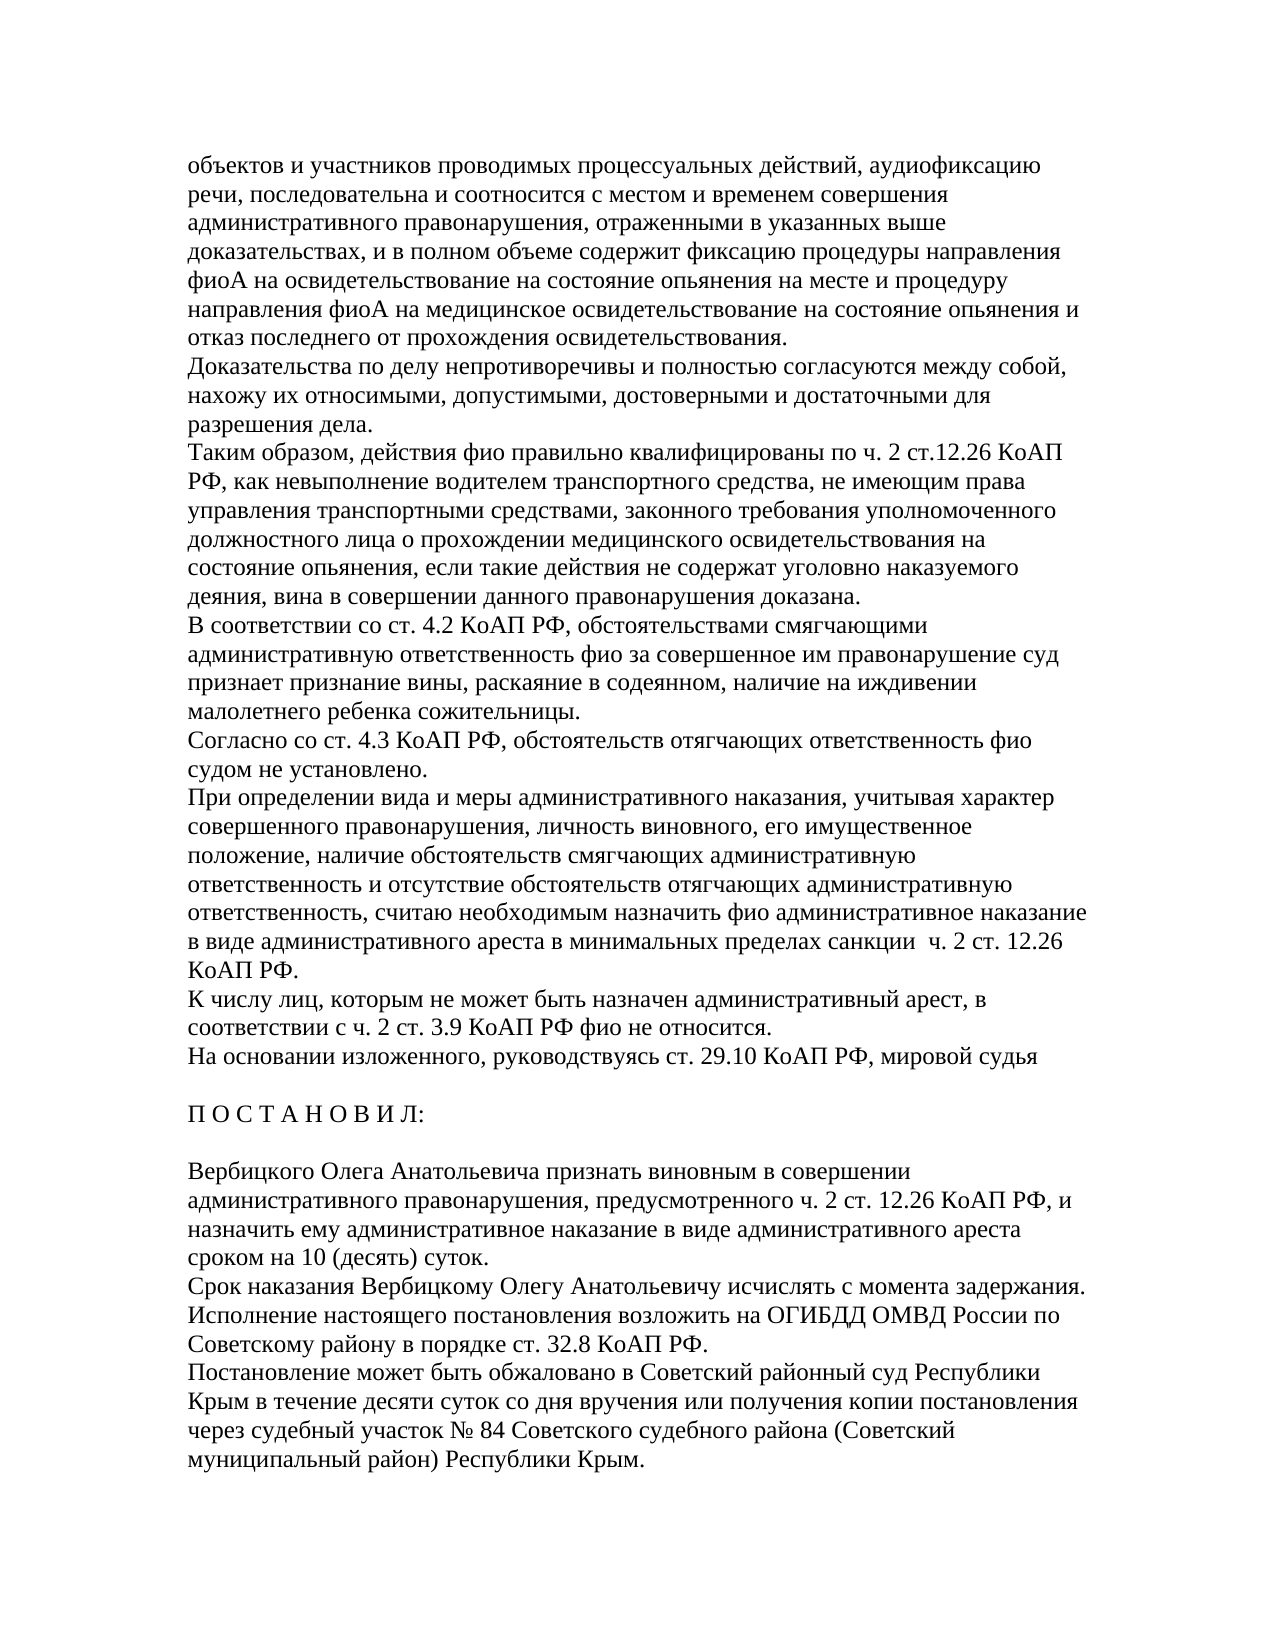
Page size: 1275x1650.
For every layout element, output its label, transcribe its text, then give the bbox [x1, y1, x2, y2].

text Вербицкого Олега Анатольевича признать виновным в совершении административного правонарушения, предусмотренного ч. 2 ст. 12.26 КоАП РФ, и назначить ему административное наказание в виде административного ареста сроком на 10 (десять) суток. [187, 1156, 1087, 1271]
text При определении вида и меры административного наказания, учитывая характер совершенного правонарушения, личность виновного, его имущественное положение, наличие обстоятельств смягчающих административную ответственность и отсутствие обстоятельств отягчающих административную ответственность, считаю необходимым назначить фио административное наказание в виде административного ареста в минимальных пределах санкции ч. 2 ст. 12.26 КоАП РФ. [187, 782, 1087, 984]
text На основании изложенного, руководствуясь ст. 29.10 КоАП РФ, мировой судья [187, 1041, 1087, 1070]
text К числу лиц, которым не может быть назначен административный арест, в соответствии с ч. 2 ст. 3.9 КоАП РФ фио не относится. [187, 984, 1087, 1041]
text Доказательства по делу непротиворечивы и полностью согласуются между собой, нахожу их относимыми, допустимыми, достоверными и достаточными для разрешения дела. [187, 351, 1087, 437]
text Исполнение настоящего постановления возложить на ОГИБДД ОМВД России по Советскому району в порядке ст. 32.8 КоАП РФ. [187, 1300, 1087, 1357]
text В соответствии со ст. 4.2 КоАП РФ, обстоятельствами смягчающими административную ответственность фио за совершенное им правонарушение суд признает признание вины, раскаяние в содеянном, наличие на иждивении малолетнего ребенка сожительницы. [187, 610, 1087, 725]
text Постановление может быть обжаловано в Советский районный суд Республики Крым в течение десяти суток со дня вручения или получения копии постановления через судебный участок № 84 Советского судебного района (Советский муниципальный район) Республики Крым. [187, 1357, 1087, 1472]
text Согласно со ст. 4.3 КоАП РФ, обстоятельств отягчающих ответственность фио судом не установлено. [187, 725, 1087, 782]
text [187, 150, 1087, 351]
text Срок наказания Вербицкому Олегу Анатольевичу исчислять с момента задержания. [187, 1271, 1087, 1300]
text П О С Т А Н О В И Л: [187, 1099, 1087, 1127]
text Таким образом, действия фио правильно квалифицированы по ч. 2 ст.12.26 КоАП РФ, как невыполнение водителем транспортного средства, не имеющим права управления транспортными средствами, законного требования уполномоченного должностного лица о прохождении медицинского освидетельствования на состояние опьянения, если такие действия не содержат уголовно наказуемого деяния, вина в совершении данного правонарушения доказана. [187, 437, 1087, 610]
